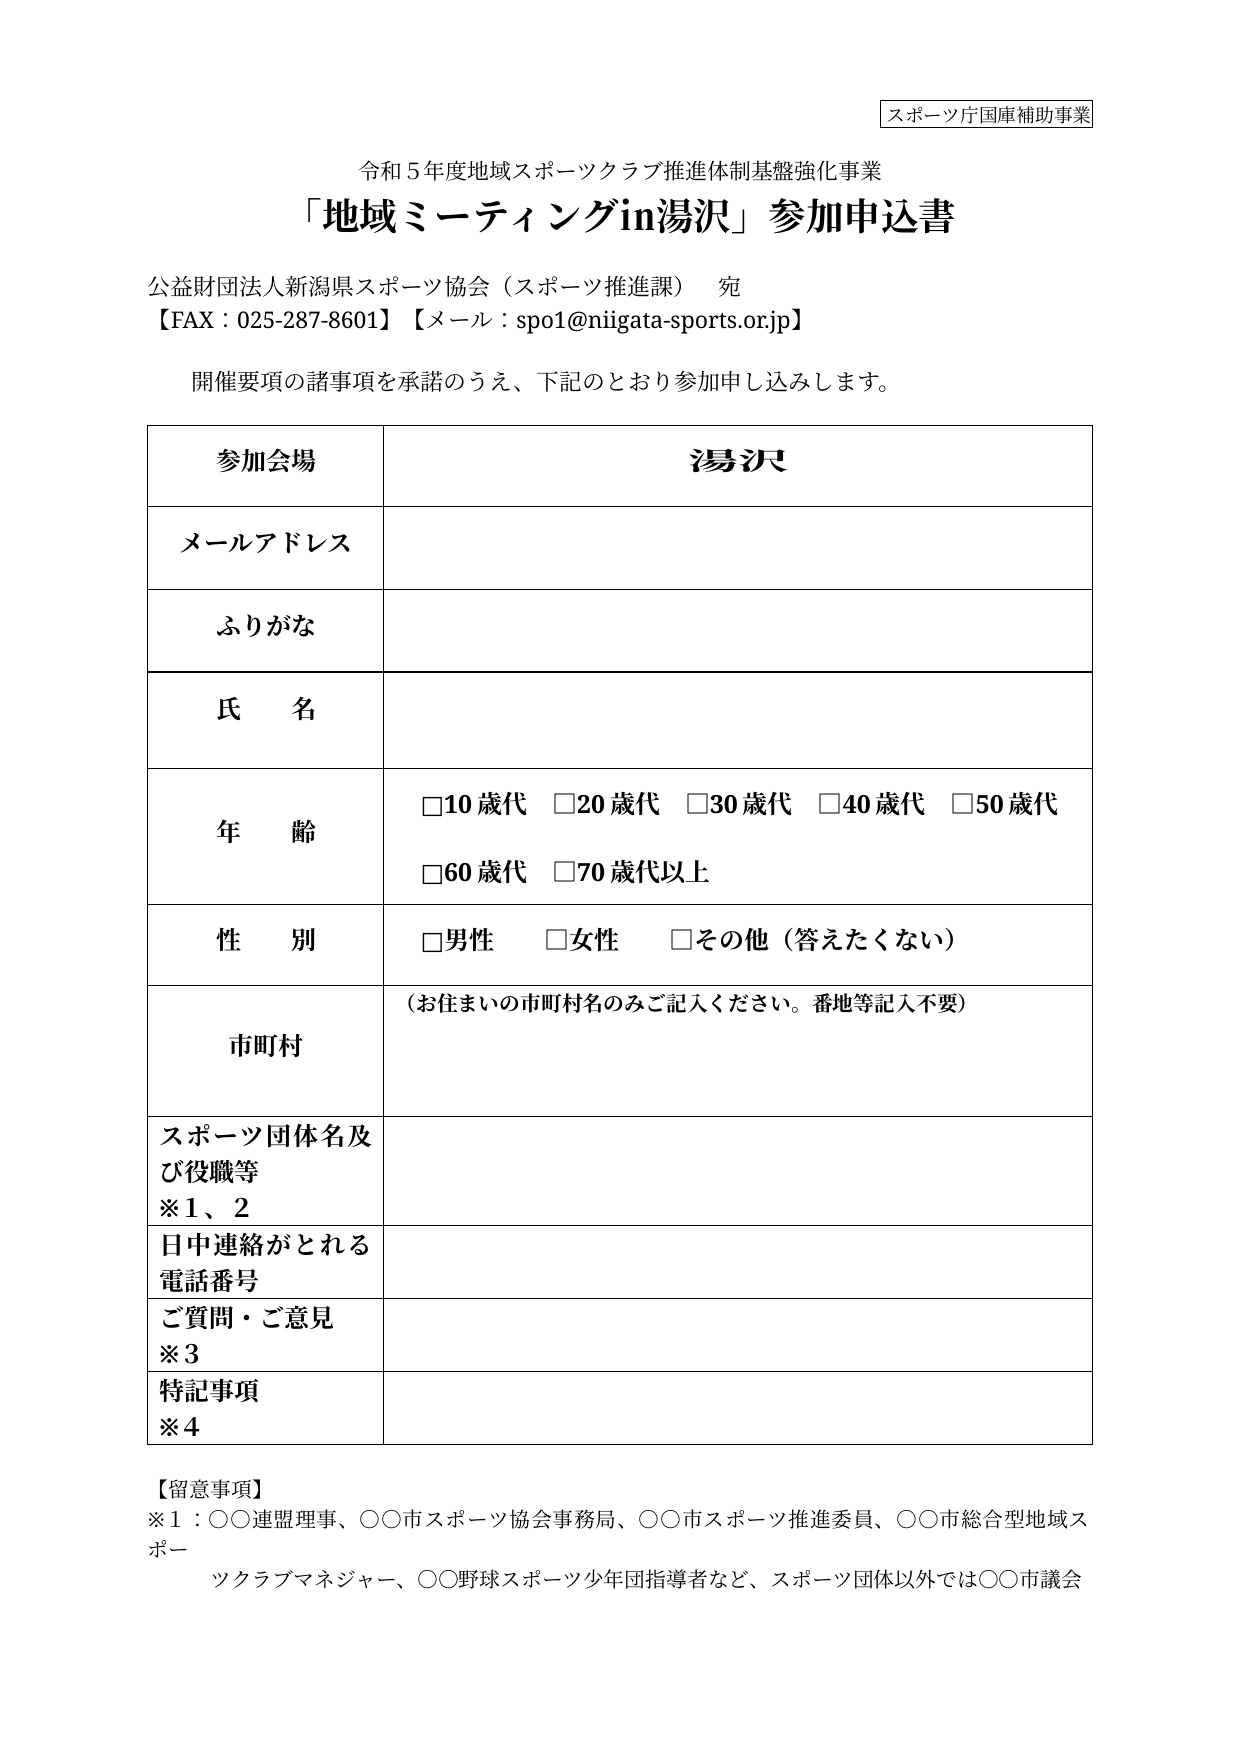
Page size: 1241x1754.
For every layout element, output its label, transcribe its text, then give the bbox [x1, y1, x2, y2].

table_header 湯沢 [384, 426, 1092, 506]
table_cell 氏 名 [148, 673, 383, 768]
text ツクラブマネジャー、○○野球スポーツ少年団指導者など、スポーツ団体以外では○○市議会 [148, 1563, 1092, 1593]
table_cell 年 齢 [148, 769, 383, 904]
text 令和５年度地域スポーツクラブ推進体制基盤強化事業 [148, 153, 1092, 187]
text 【FAX：025-287-8601】【メール：spo1@niigata-sports.or.jp】 [148, 302, 1092, 336]
table_cell ふりがな [148, 590, 383, 671]
table_cell [384, 1117, 1092, 1225]
table_cell [384, 673, 1092, 768]
text 開催要項の諸事項を承諾のうえ、下記のとおり参加申し込みします。 [191, 364, 1092, 397]
table_cell [384, 1372, 1092, 1444]
table_cell スポーツ団体名及び役職等 ※１、２ [148, 1117, 383, 1225]
table_cell [384, 590, 1092, 671]
table_cell 市町村 [148, 986, 383, 1116]
table_cell 特記事項 ※４ [148, 1372, 383, 1444]
table_cell メールアドレス [148, 507, 383, 589]
table_cell [384, 507, 1092, 589]
text 公益財団法人新潟県スポーツ協会（スポーツ推進課） 宛 [148, 269, 1092, 302]
table_cell [384, 1226, 1092, 1298]
table_cell （お住まいの市町村名のみご記入ください。番地等記入不要） [384, 986, 1092, 1116]
table_cell ご質問・ご意見 ※３ [148, 1299, 383, 1371]
text ※１：○○連盟理事、○○市スポーツ協会事務局、○○市スポーツ推進委員、○○市総合型地域スポー [148, 1503, 1092, 1563]
table_header 参加会場 [148, 426, 383, 506]
table_cell 性 別 [148, 905, 383, 985]
table_cell □男性 □女性 □その他（答えたくない） [384, 905, 1092, 985]
text 【留意事項】 [148, 1473, 1092, 1503]
table_cell □10歳代 □20歳代 □30歳代 □40歳代 □50歳代 □60歳代 □70歳代以上 [384, 769, 1092, 904]
table_cell 日中連絡がとれる電話番号 [148, 1226, 383, 1298]
text 「地域ミーティング㏌湯沢」参加申込書 [148, 187, 1092, 241]
table_cell [384, 1299, 1092, 1371]
